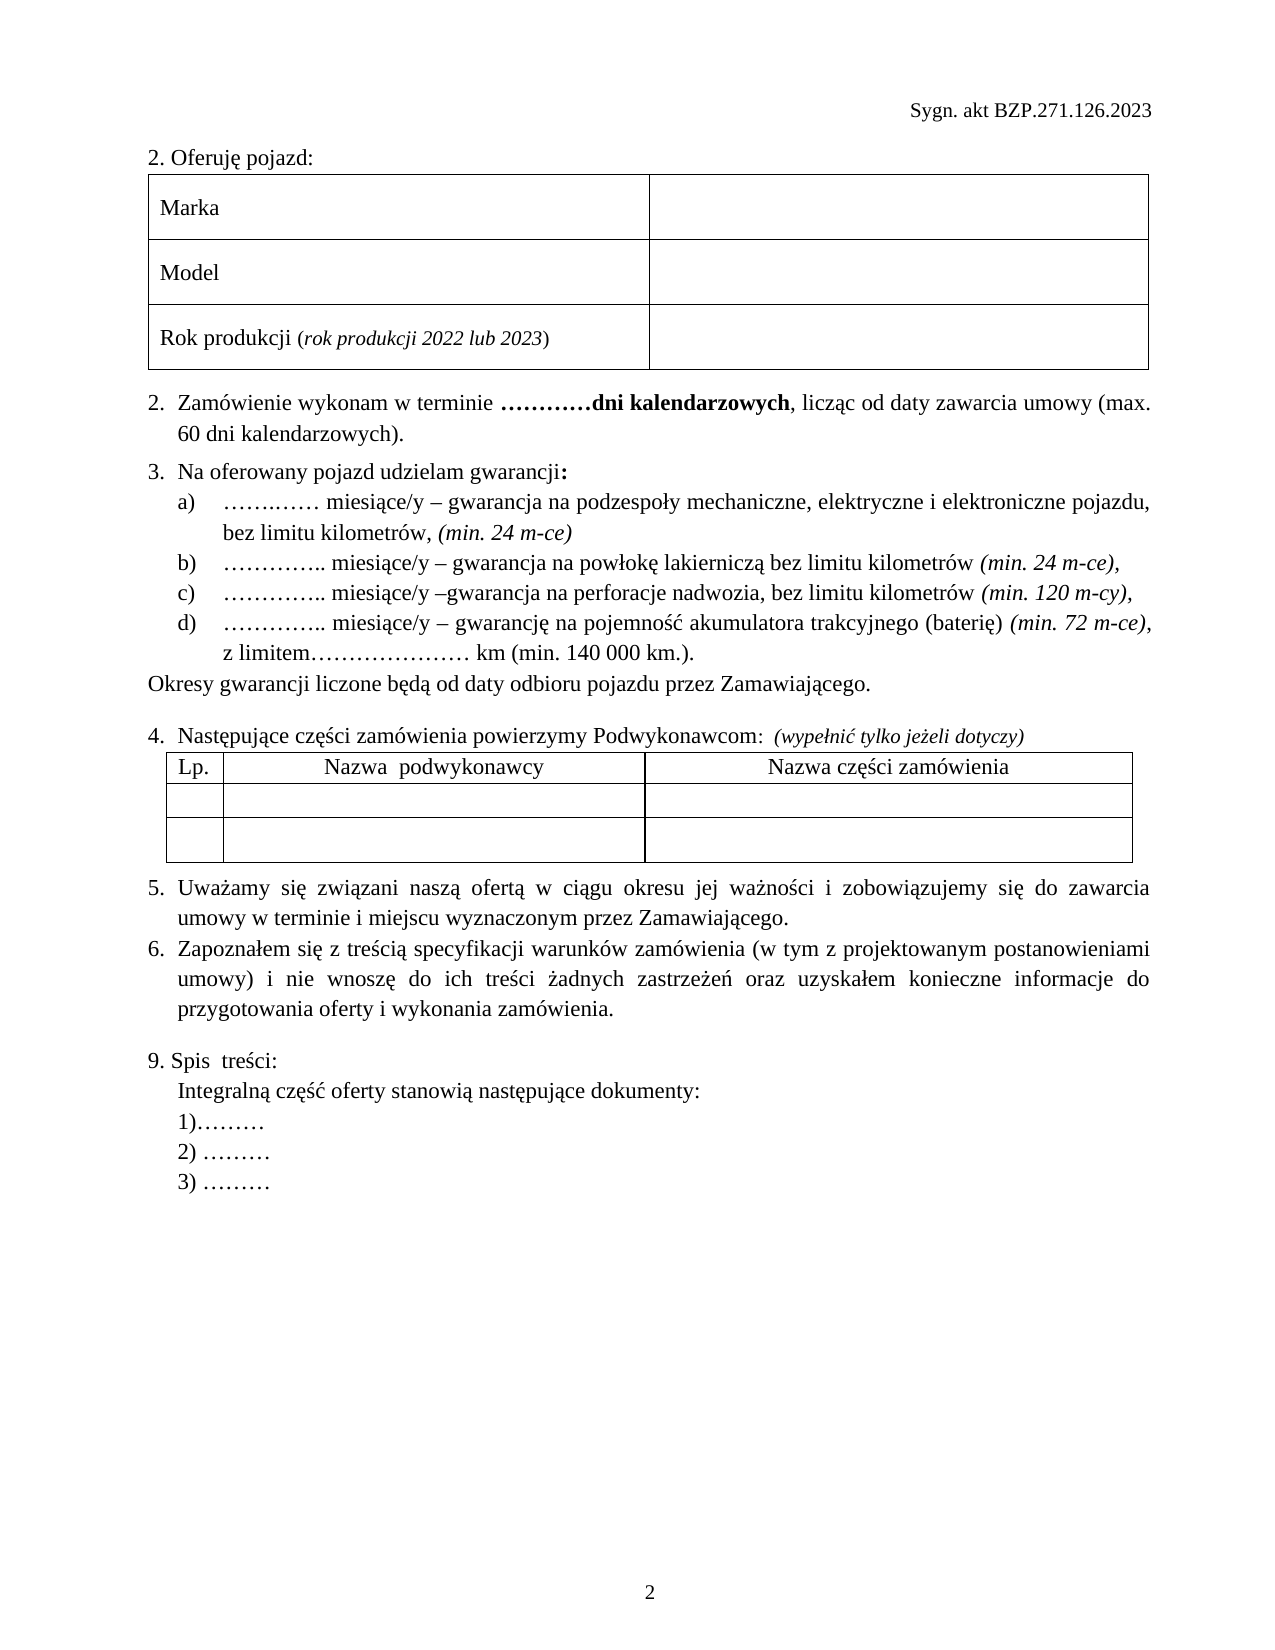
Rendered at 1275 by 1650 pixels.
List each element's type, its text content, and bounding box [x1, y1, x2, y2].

list Uważamy się związani naszą ofertą w ciągu okresu jej ważności i zobowiązujemy się do zawarcia umowy w terminie i miejscu wyznaczonym przez Zamawiającego. [148, 874, 1152, 931]
table_header Lp. [167, 753, 223, 783]
table_cell [646, 818, 1132, 862]
table_cell Rok produkcji (rok produkcji 2022 lub 2023) [149, 305, 649, 369]
table_header Nazwa podwykonawcy [224, 753, 644, 783]
table_cell [650, 305, 1148, 369]
table_cell [646, 784, 1132, 817]
list Zapoznałem się z treścią specyfikacji warunków zamówienia (w tym z projektowanym postanowieniami umowy) i nie wnoszę do ich treści żadnych zastrzeżeń oraz uzyskałem konieczne informacje do przygotowania oferty i wykonania zamówienia. [148, 935, 1152, 1021]
table_cell [650, 240, 1148, 304]
text 9. Spis treści: [148, 1047, 1152, 1074]
list Następujące części zamówienia powierzymy Podwykonawcom: (wypełnić tylko jeżeli dotyczy) [148, 722, 1152, 748]
table_cell [167, 784, 223, 817]
list ………….. miesiące/y –gwarancja na perforacje nadwozia, bez limitu kilometrów (min. 120 m-cy), [177, 579, 1152, 605]
table_header Marka [149, 175, 649, 239]
table_cell [224, 784, 644, 817]
table_cell Model [149, 240, 649, 304]
text 1)……… 2) ……… 3) ……… [177, 1108, 1152, 1194]
table_cell [224, 818, 644, 862]
text Okresy gwarancji liczone będą od daty odbioru pojazdu przez Zamawiającego. [148, 670, 1152, 696]
list Zamówienie wykonam w terminie …………dni kalendarzowych, licząc od daty zawarcia umowy (max. 60 dni kalendarzowych). [148, 389, 1152, 446]
text 2. Oferuję pojazd: [148, 144, 1152, 170]
list Na oferowany pojazd udzielam gwarancji: [148, 458, 1152, 484]
list …….…… miesiące/y – gwarancja na podzespoły mechaniczne, elektryczne i elektroniczne pojazdu, bez limitu kilometrów, (min. 24 m-ce) [177, 488, 1152, 545]
list ………….. miesiące/y – gwarancję na pojemność akumulatora trakcyjnego (baterię) (min. 72 m-ce), z limitem………………… km (min. 140 000 km.). [177, 609, 1152, 666]
table_header Nazwa części zamówienia [646, 753, 1132, 783]
table_header [650, 175, 1148, 239]
list ………….. miesiące/y – gwarancja na powłokę lakierniczą bez limitu kilometrów (min. 24 m-ce), [177, 549, 1152, 575]
table_cell [167, 818, 223, 862]
text Integralną część oferty stanowią następujące dokumenty: [177, 1077, 1152, 1104]
